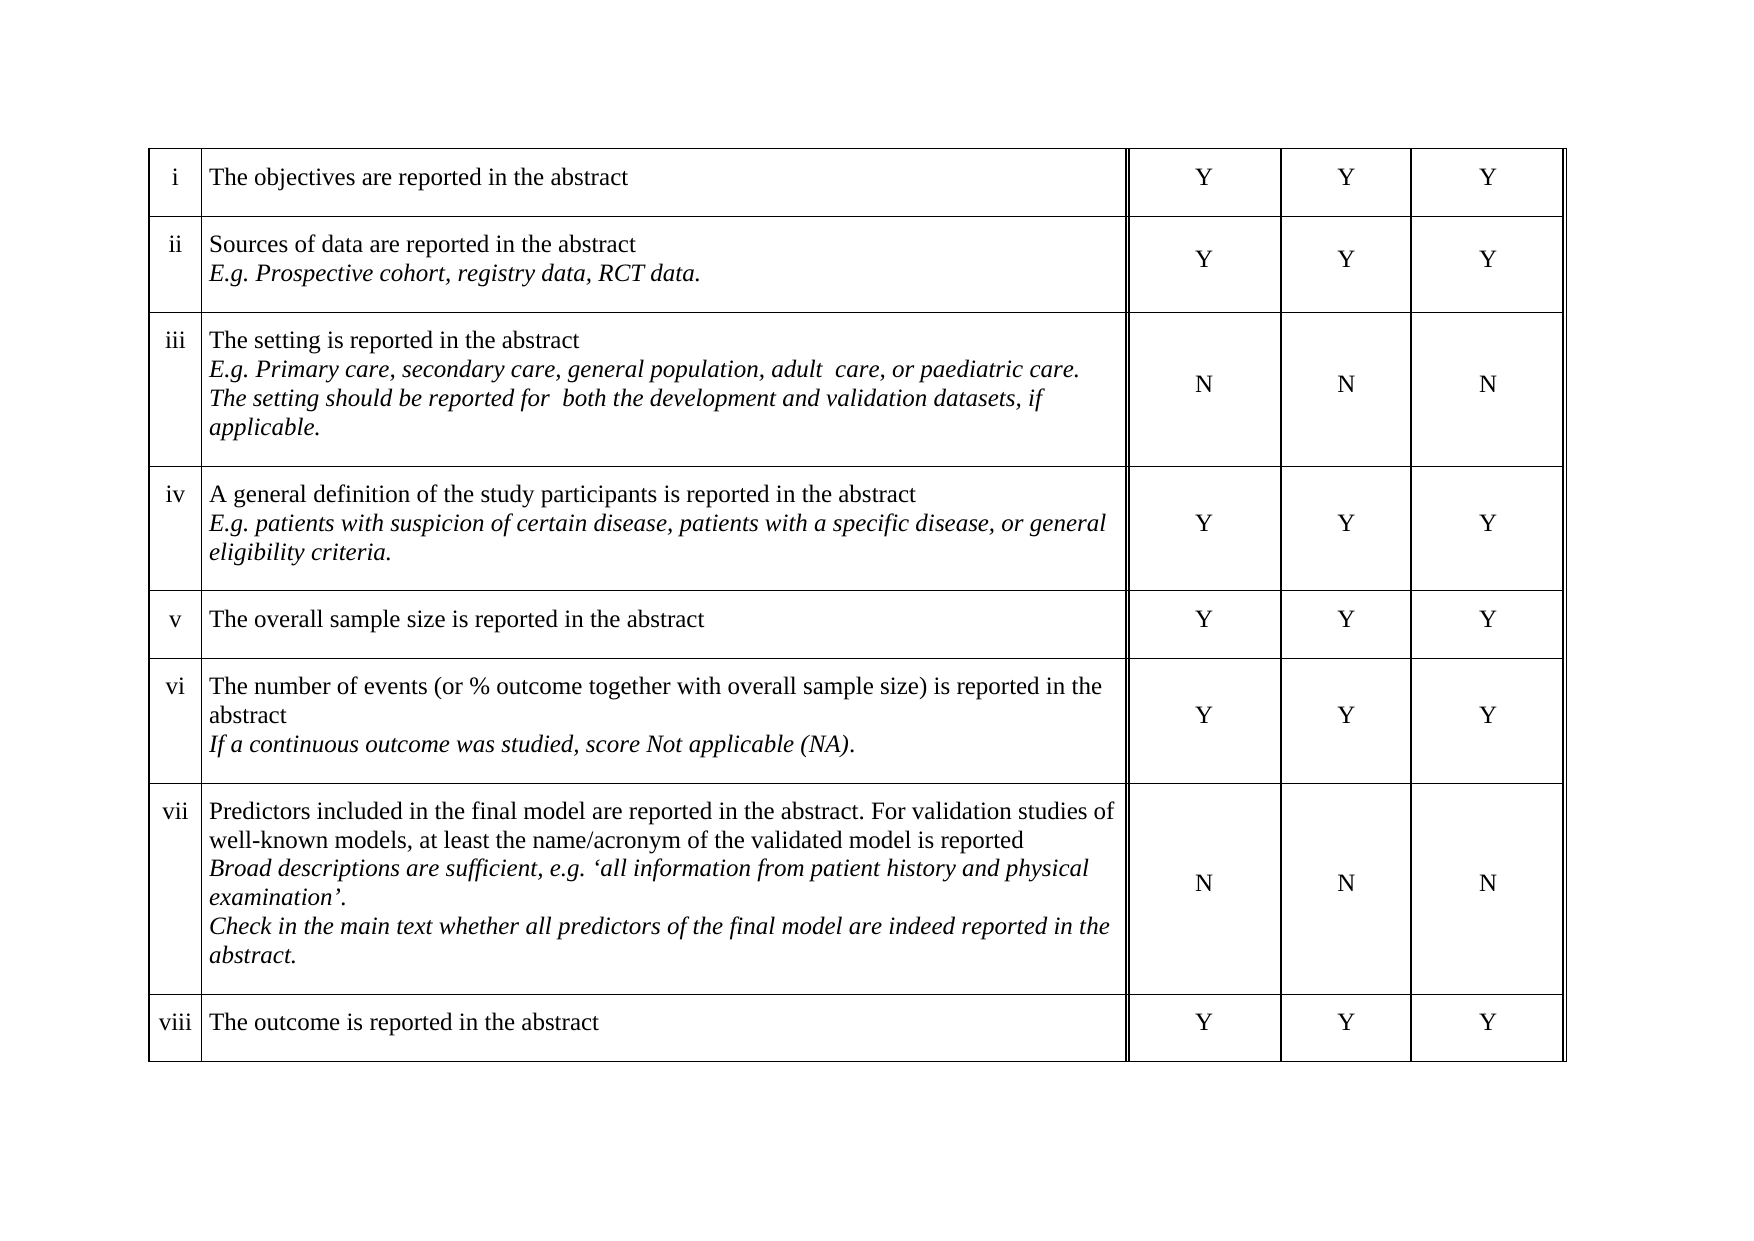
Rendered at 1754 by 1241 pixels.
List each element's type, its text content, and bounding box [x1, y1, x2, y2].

table_cell Y [1282, 659, 1410, 782]
table_cell Predictors included in the final model are reported in the abstract. For validation studies of well-known models, at least the name/acronym of the validated model is reported Broad descriptions are sufficient, e.g. ‘all information from patient history and physical examination’. Check in the main text whether all predictors of the final model are indeed reported in the abstract. [202, 784, 1125, 993]
table_cell Y [1130, 149, 1280, 216]
table_cell iv [150, 467, 201, 590]
table_cell Y [1282, 995, 1410, 1061]
table_cell i [150, 149, 201, 216]
table_cell v [150, 591, 201, 658]
table_cell The number of events (or % outcome together with overall sample size) is reported in the abstract If a continuous outcome was studied, score Not applicable (NA). [202, 659, 1125, 782]
table_cell Y [1130, 995, 1280, 1061]
table_cell Y [1412, 467, 1562, 590]
table_cell Y [1412, 995, 1562, 1061]
table_cell Y [1412, 217, 1562, 312]
table_cell Y [1412, 659, 1562, 782]
table_cell Y [1130, 659, 1280, 782]
table_cell Y [1412, 149, 1562, 216]
table_cell ii [150, 217, 201, 312]
table_cell Y [1130, 467, 1280, 590]
table_cell The setting is reported in the abstract E.g. Primary care, secondary care, general population, adult care, or paediatric care. The setting should be reported for both the development and validation datasets, if applicable. [202, 313, 1125, 466]
table_cell The outcome is reported in the abstract [202, 995, 1125, 1061]
table_cell vi [150, 659, 201, 782]
table_cell A general definition of the study participants is reported in the abstract E.g. patients with suspicion of certain disease, patients with a specific disease, or general eligibility criteria. [202, 467, 1125, 590]
table_cell N [1412, 313, 1562, 466]
table_cell Y [1282, 149, 1410, 216]
table_cell Y [1282, 591, 1410, 658]
table_cell Sources of data are reported in the abstract E.g. Prospective cohort, registry data, RCT data. [202, 217, 1125, 312]
table_cell vii [150, 784, 201, 993]
table_cell N [1282, 313, 1410, 466]
table_cell Y [1282, 467, 1410, 590]
table_cell The objectives are reported in the abstract [202, 149, 1125, 216]
table_cell N [1130, 313, 1280, 466]
table_cell N [1130, 784, 1280, 993]
table_cell viii [150, 995, 201, 1061]
table_cell N [1282, 784, 1410, 993]
table_cell Y [1130, 591, 1280, 658]
table_cell Y [1282, 217, 1410, 312]
table_cell iii [150, 313, 201, 466]
table_cell Y [1130, 217, 1280, 312]
table_cell The overall sample size is reported in the abstract [202, 591, 1125, 658]
table_cell Y [1412, 591, 1562, 658]
table_cell N [1412, 784, 1562, 993]
